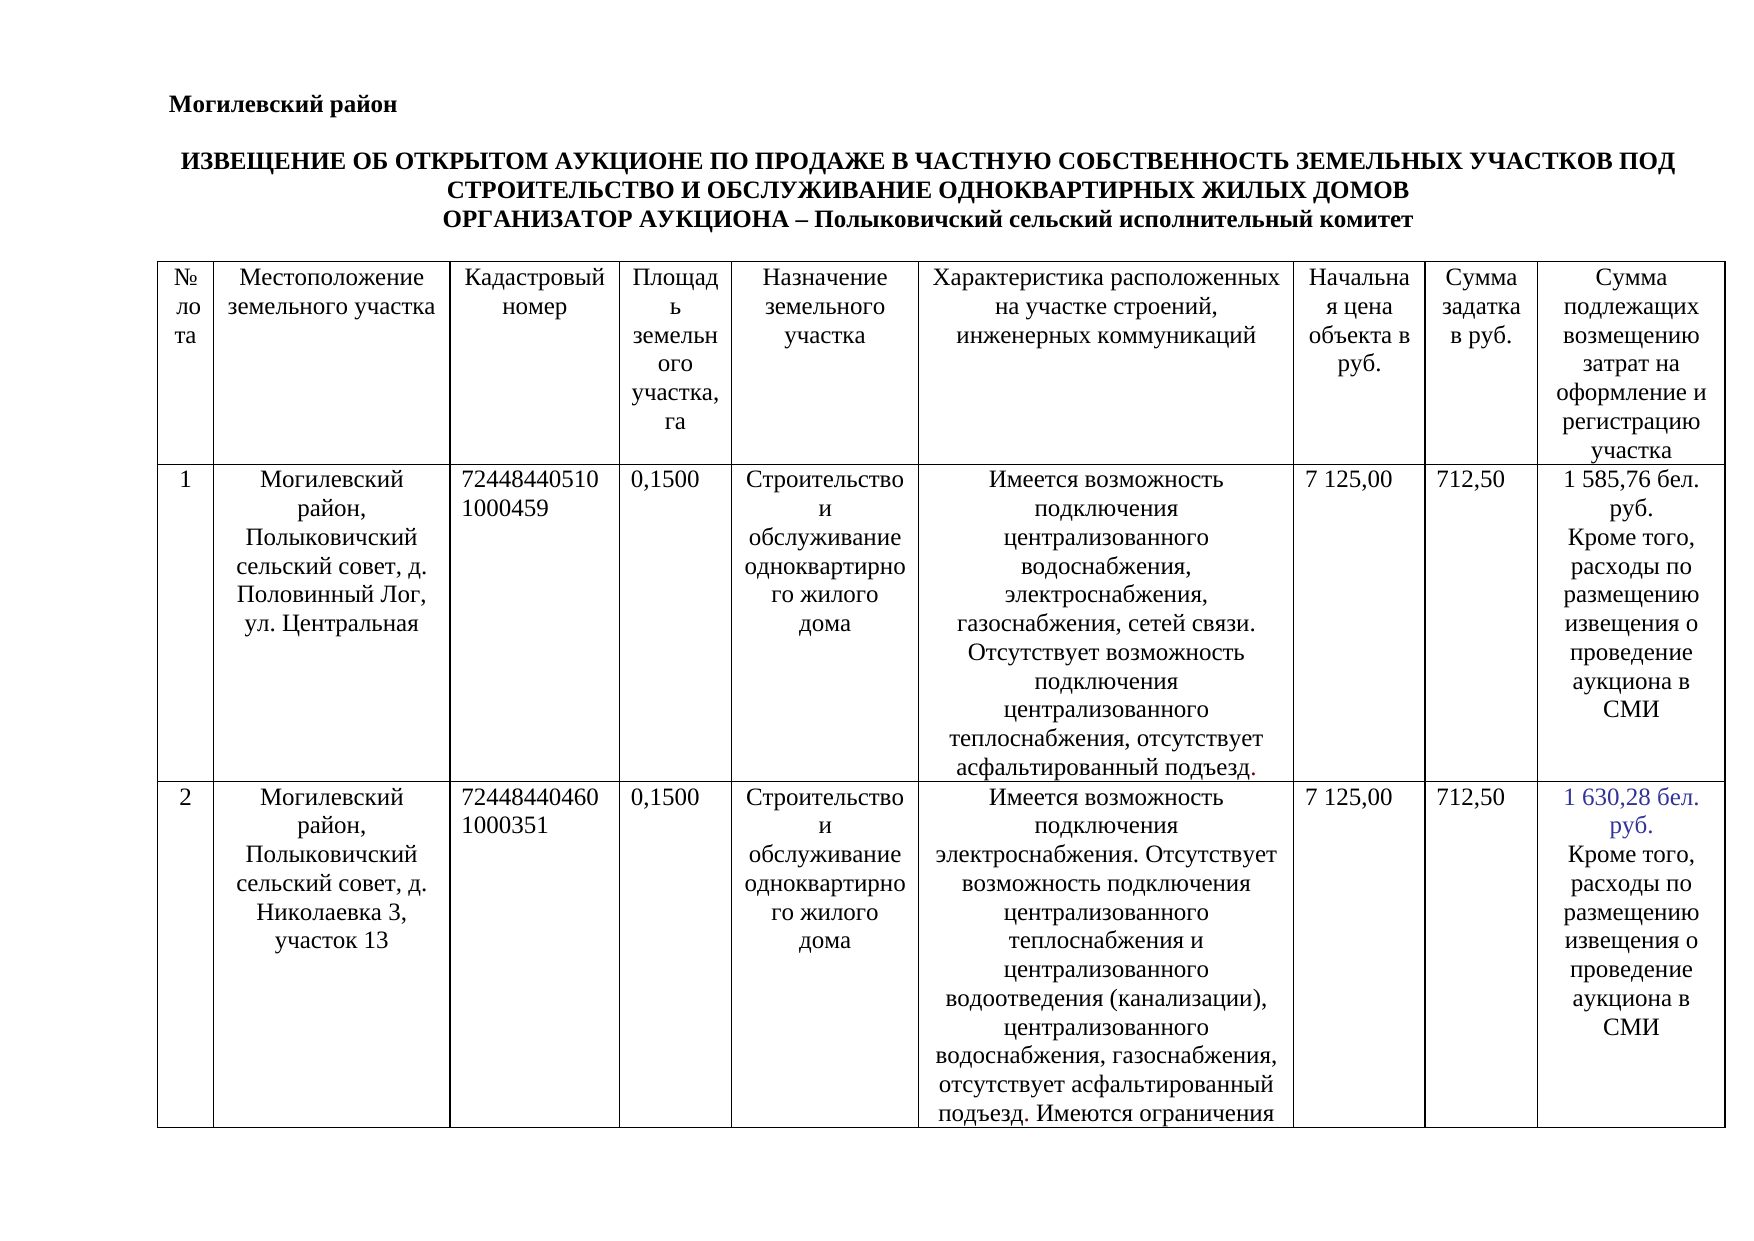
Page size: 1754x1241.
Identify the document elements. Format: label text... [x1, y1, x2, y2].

table_cell Имеется возможность подключения централизованного водоснабжения, электроснабжения, газоснабжения, сетей связи. Отсутствует возможность подключения централизованного теплоснабжения, отсутствует асфальтированный подъезд. [919, 465, 1293, 781]
table_cell 0,1500 [620, 465, 731, 781]
table_header Назначение земельного участка [732, 262, 918, 463]
table_cell Строительство и обслуживание одноквартирного жилого дома [732, 465, 918, 781]
table_header Начальная цена объекта в руб. [1294, 262, 1424, 463]
text Могилевский район [169, 89, 1687, 117]
text ИЗВЕЩЕНИЕ ОБ ОТКРЫТОМ АУКЦИОНЕ ПО ПРОДАЖЕ В ЧАСТНУЮ СОБСТВЕННОСТЬ ЗЕМЕЛЬНЫХ УЧАСТКОВ ПОД СТРОИТЕЛЬСТВО И ОБСЛУЖИВАНИЕ ОДНОКВАРТИРНЫХ ЖИЛЫХ ДОМОВ [169, 146, 1687, 204]
table_cell 712,50 [1426, 782, 1537, 1127]
table_header Сумма подлежащих возмещению затрат на оформление и регистрацию участка [1538, 262, 1724, 463]
table_cell 2 [158, 782, 213, 1127]
table_header Характеристика расположенных на участке строений, инженерных коммуникаций [919, 262, 1293, 463]
table_header Сумма задатка в руб. [1426, 262, 1537, 463]
table_cell 724484404601000351 [451, 782, 619, 1127]
text ОРГАНИЗАТОР АУКЦИОНА – Полыковичский сельский исполнительный комитет [169, 204, 1687, 232]
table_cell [732, 782, 918, 1127]
table_cell Могилевский район, Полыковичский сельский совет, д. Половинный Лог, ул. Центральная [214, 465, 449, 781]
table_cell 0,1500 [620, 782, 731, 1127]
table_cell 1 585,76 бел. руб. Кроме того, расходы по размещению извещения о проведение аукциона в СМИ [1538, 465, 1724, 781]
table_cell 712,50 [1426, 465, 1537, 781]
table_cell 724484405101000459 [451, 465, 619, 781]
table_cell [1538, 782, 1724, 1127]
table_cell 7 125,00 [1294, 782, 1424, 1127]
table_header Местоположение земельного участка [214, 262, 449, 463]
table_cell 1 [158, 465, 213, 781]
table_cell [214, 782, 449, 1127]
table_header № лота [158, 262, 213, 463]
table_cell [919, 782, 1293, 1127]
table_header Кадастровый номер [451, 262, 619, 463]
table_cell 7 125,00 [1294, 465, 1424, 781]
table_header Площадь земельного участка, га [620, 262, 731, 463]
